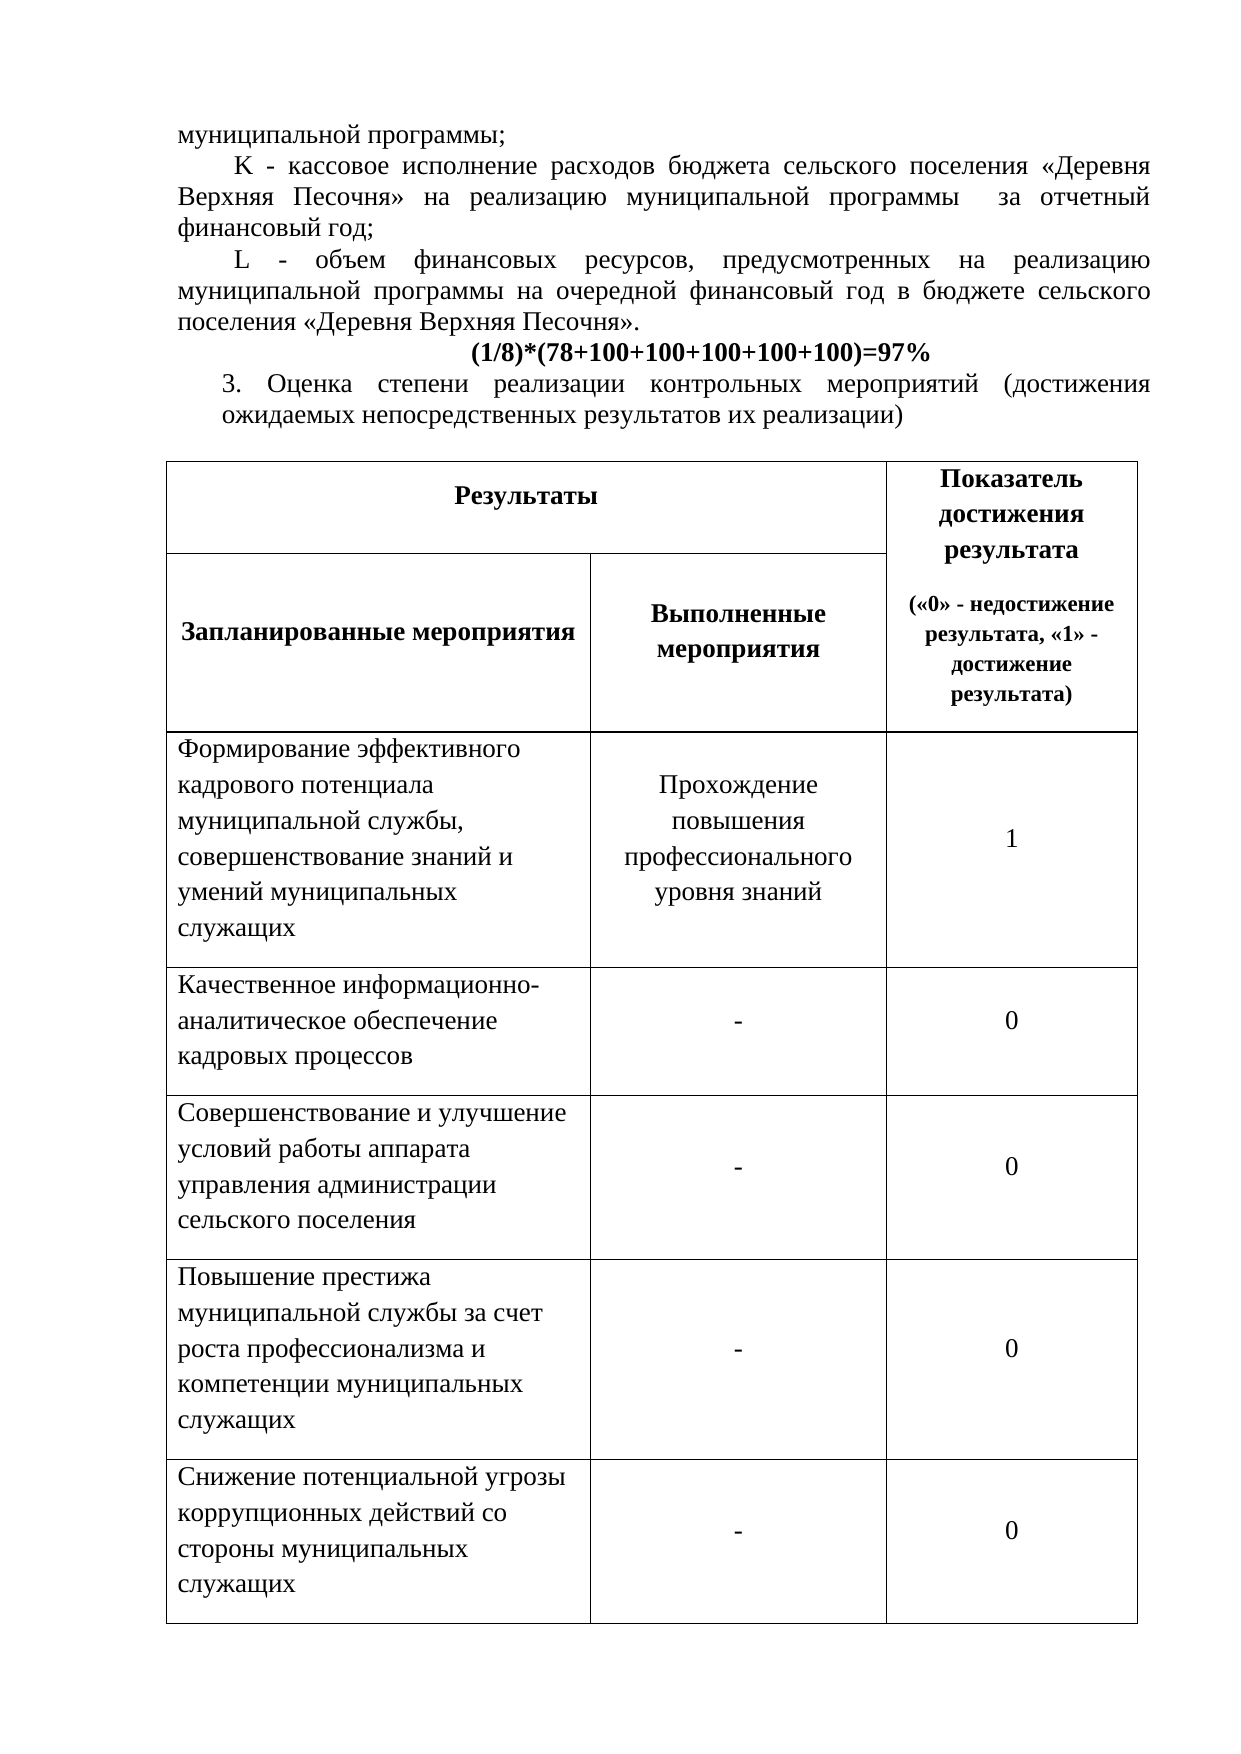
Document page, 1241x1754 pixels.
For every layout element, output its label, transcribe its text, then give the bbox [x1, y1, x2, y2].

table_cell - [591, 1460, 886, 1623]
table_cell - [591, 1096, 886, 1259]
table_cell Снижение потенциальной угрозы коррупционных действий со стороны муниципальных служащих [167, 1460, 590, 1623]
table_cell 0 [887, 1096, 1137, 1259]
text L - объем финансовых ресурсов, предусмотренных на реализацию муниципальной программы на очередной финансовый год в бюджете сельского поселения «Деревня Верхняя Песочня». [177, 243, 1152, 336]
table_cell Формирование эффективного кадрового потенциала муниципальной службы, совершенствование знаний и умений муниципальных служащих [167, 733, 590, 967]
table_cell 0 [887, 1260, 1137, 1459]
table_cell Совершенствование и улучшение условий работы аппарата управления администрации сельского поселения [167, 1096, 590, 1259]
table_cell - [591, 968, 886, 1095]
table_cell Прохождение повышения профессионального уровня знаний [591, 733, 886, 967]
table_cell 1 [887, 733, 1137, 967]
table_cell Запланированные мероприятия [167, 554, 590, 731]
table_cell Повышение престижа муниципальной службы за счет роста профессионализма и компетенции муниципальных служащих [167, 1260, 590, 1459]
table_header Показатель достижения результата («0» - недостижение результата, «1» - достижение результата) [887, 462, 1137, 731]
text K - кассовое исполнение расходов бюджета сельского поселения «Деревня Верхняя Песочня» на реализацию муниципальной программы за отчетный финансовый год; [177, 149, 1152, 243]
table_header Результаты [167, 462, 886, 553]
list 3. Оценка степени реализации контрольных мероприятий (достижения ожидаемых непосредственных результатов их реализации) [222, 367, 1152, 429]
table_cell 0 [887, 968, 1137, 1095]
list (1/8)*(78+100+100+100+100+100)=97% [251, 336, 1152, 367]
table_cell Выполненные мероприятия [591, 554, 886, 731]
table_cell 0 [887, 1460, 1137, 1623]
table_cell - [591, 1260, 886, 1459]
table_cell Качественное информационно-аналитическое обеспечение кадровых процессов [167, 968, 590, 1095]
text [177, 118, 1152, 149]
